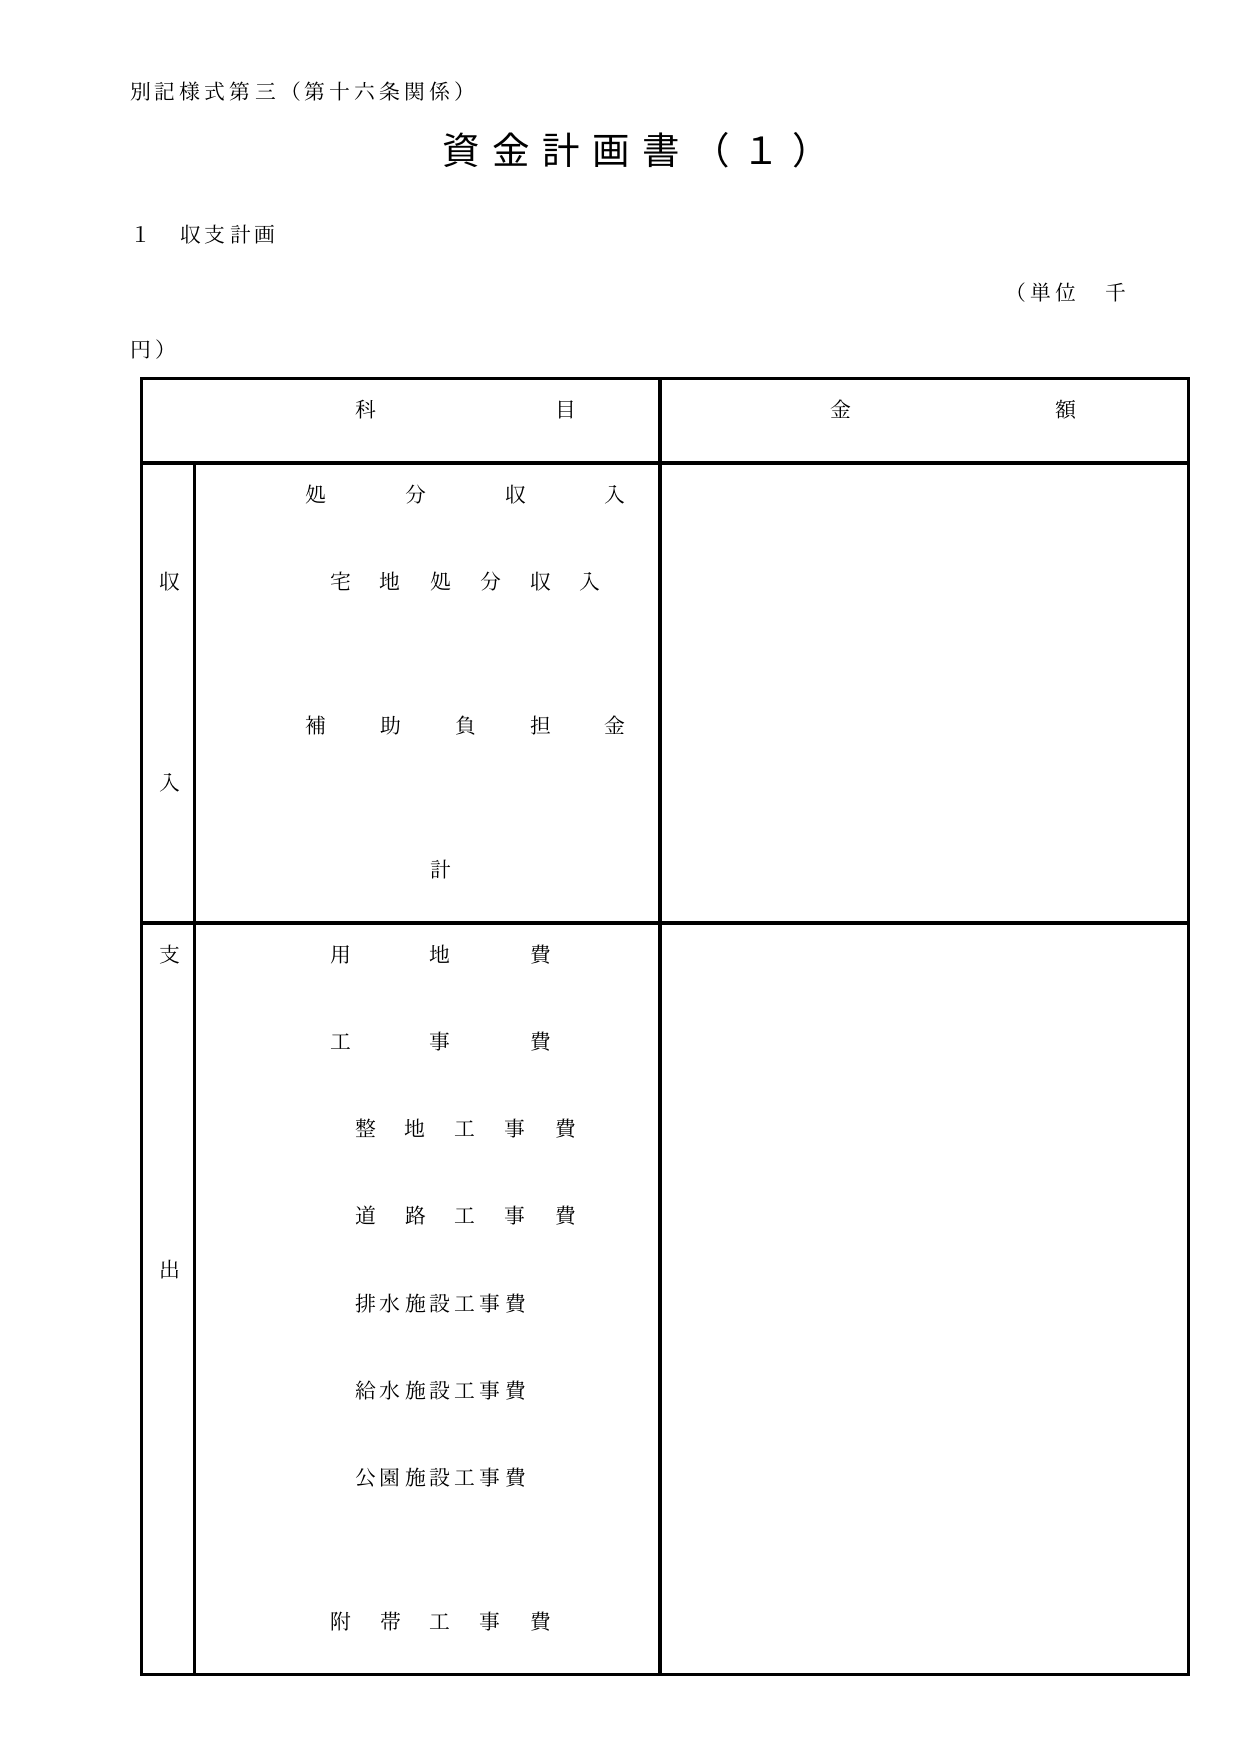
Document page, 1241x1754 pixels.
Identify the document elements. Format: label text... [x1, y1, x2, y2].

text 資金計画書（１） [130, 119, 1155, 176]
table_cell [662, 925, 1187, 1673]
table_cell [662, 465, 1187, 921]
table_cell 収 入 [143, 465, 193, 921]
table_header 金 額 [662, 380, 1187, 461]
text １ 収支計画 [130, 205, 1155, 262]
table_cell 処 分 収 入 宅 地 処 分 収 入 補 助 負 担 金 計 [196, 465, 658, 921]
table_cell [196, 925, 658, 1673]
table_header 科 目 [143, 380, 658, 461]
table_cell 支 出 [143, 925, 193, 1673]
text （単位 千円） [130, 262, 1155, 377]
text 別記様式第三（第十六条関係） [130, 62, 1081, 119]
